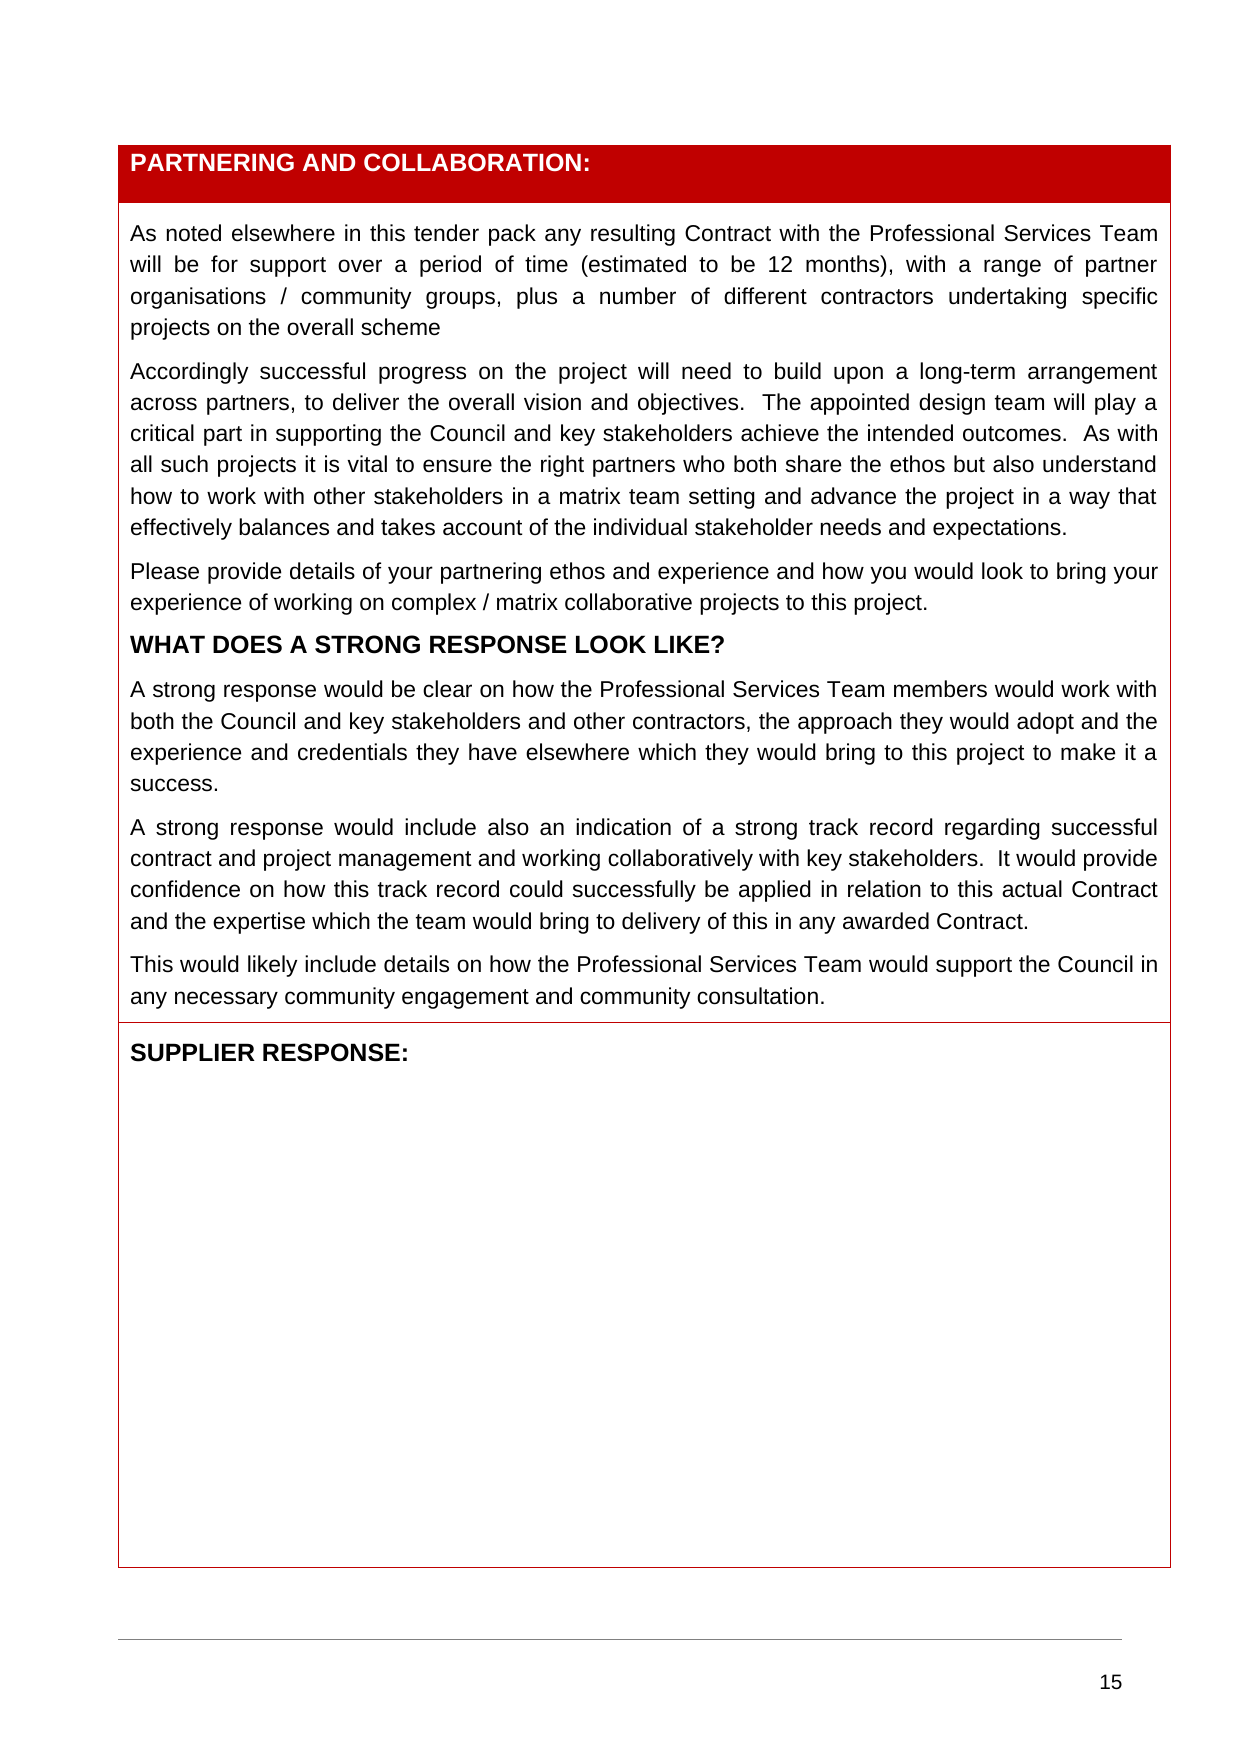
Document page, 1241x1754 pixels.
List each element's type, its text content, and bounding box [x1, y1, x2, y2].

table_cell As noted elsewhere in this tender pack any resulting Contract with the Professional Services Team will be for support over a period of time (estimated to be 12 months), with a range of partner organisations / community groups, plus a number of different contractors undertaking specific projects on the overall scheme Accordingly successful progress on the project will need to build upon a long-term arrangement across partners, to deliver the overall vision and objectives. The appointed design team will play a critical part in supporting the Council and key stakeholders achieve the intended outcomes. As with all such projects it is vital to ensure the right partners who both share the ethos but also understand how to work with other stakeholders in a matrix team setting and advance the project in a way that effectively balances and takes account of the individual stakeholder needs and expectations. Please provide details of your partnering ethos and experience and how you would look to bring your experience of working on complex / matrix collaborative projects to this project. WHAT DOES A STRONG RESPONSE LOOK LIKE? A strong response would be clear on how the Professional Services Team members would work with both the Council and key stakeholders and other contractors, the approach they would adopt and the experience and credentials they have elsewhere which they would bring to this project to make it a success. A strong response would include also an indication of a strong track record regarding successful contract and project management and working collaboratively with key stakeholders. It would provide confidence on how this track record could successfully be applied in relation to this actual Contract and the expertise which the team would bring to delivery of this in any awarded Contract. This would likely include details on how the Professional Services Team would support the Council in any necessary community engagement and community consultation. [119, 203, 1170, 1022]
table_cell SUPPLIER RESPONSE: [119, 1023, 1170, 1567]
table_header PARTNERING AND COLLABORATION: [119, 146, 1170, 202]
